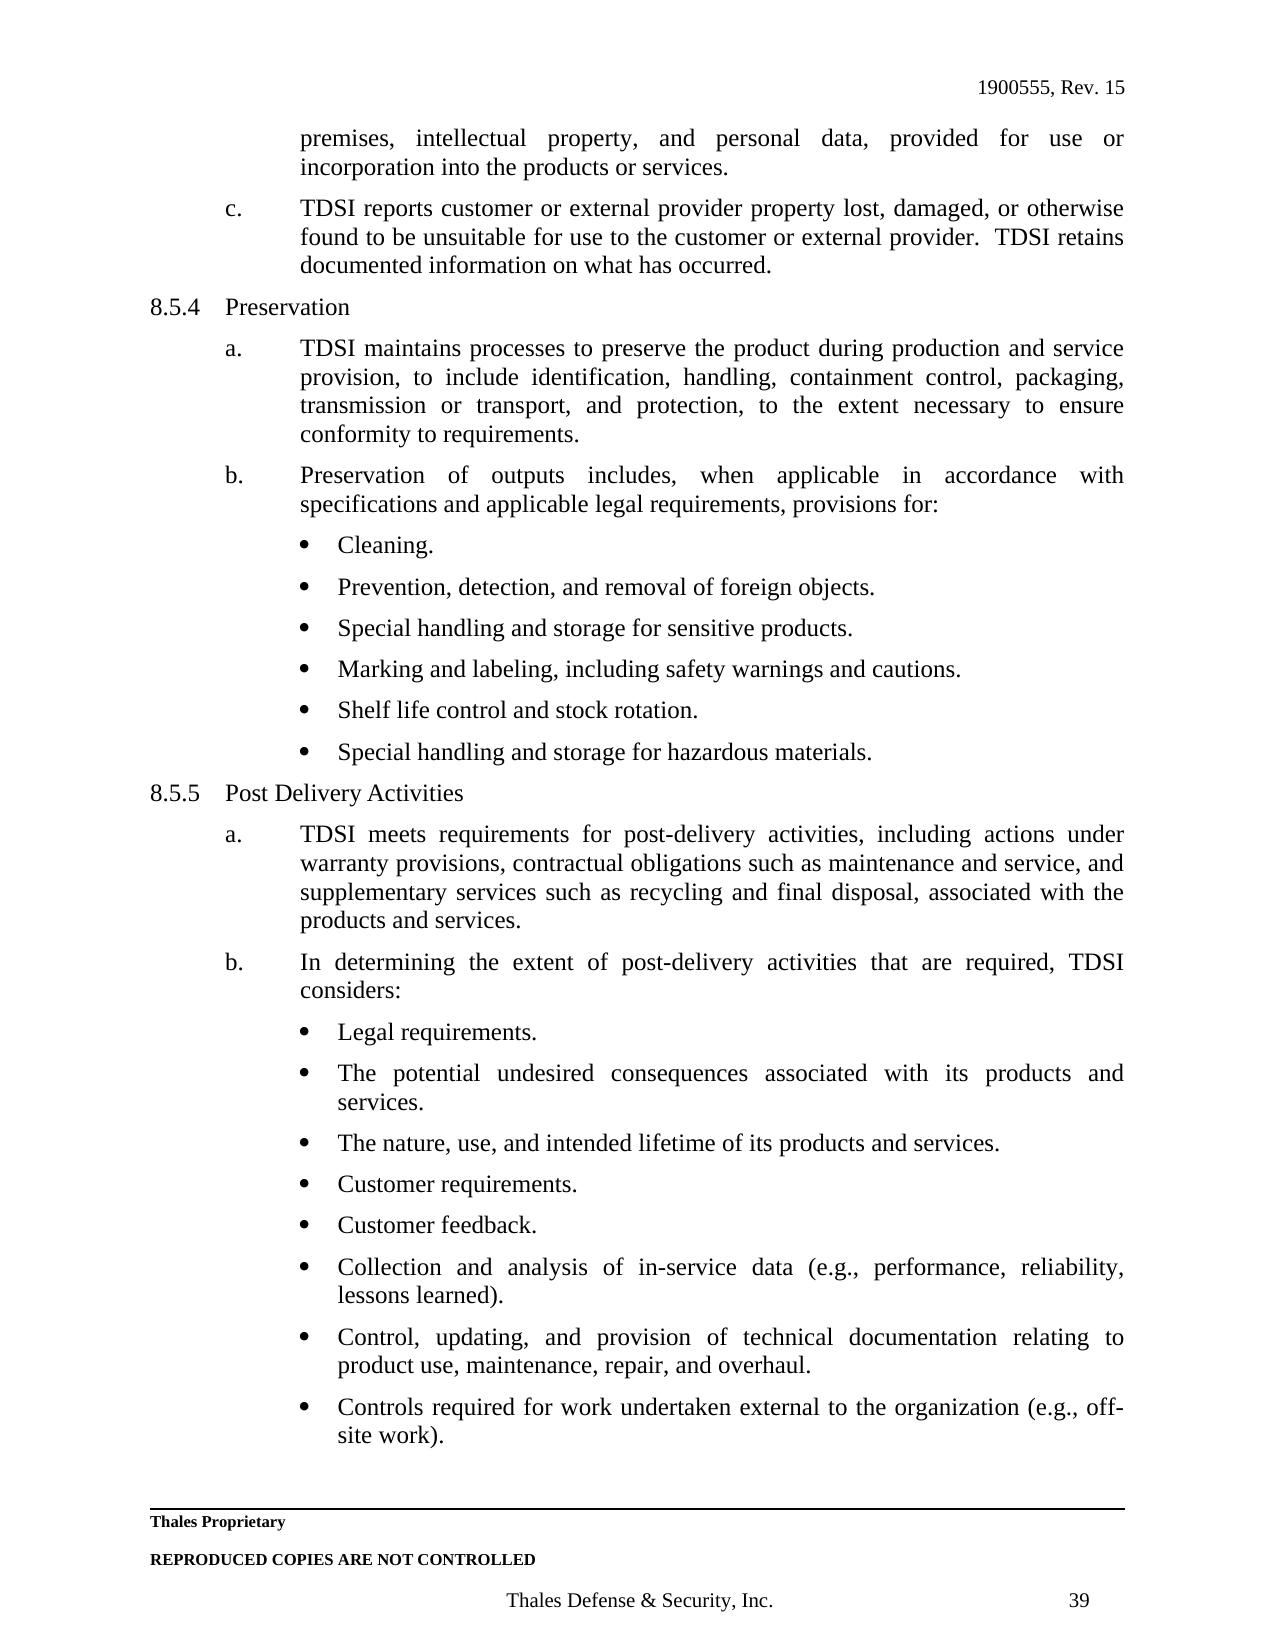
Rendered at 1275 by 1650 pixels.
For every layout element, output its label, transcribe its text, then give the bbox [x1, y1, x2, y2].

list TDSI meets requirements for post-delivery activities, including actions under warranty provisions, contractual obligations such as maintenance and service, and supplementary services such as recycling and final disposal, associated with the products and services. [225, 819, 1125, 934]
list Customer feedback. [300, 1211, 1125, 1239]
list Prevention, detection, and removal of foreign objects. [300, 572, 1125, 601]
list Preservation of outputs includes, when applicable in accordance with specifications and applicable legal requirements, provisions for: [225, 461, 1125, 518]
subtitle 8.5.5 Post Delivery Activities [150, 778, 1125, 807]
list TDSI maintains processes to preserve the product during production and service provision, to include identification, handling, containment control, packaging, transmission or transport, and protection, to the extent necessary to ensure conformity to requirements. [225, 333, 1125, 448]
list Collection and analysis of in-service data (e.g., performance, reliability, lessons learned). [300, 1252, 1125, 1309]
list Special handling and storage for sensitive products. [300, 613, 1125, 642]
list The nature, use, and intended lifetime of its products and services. [300, 1128, 1125, 1157]
list Legal requirements. [300, 1017, 1125, 1046]
list TDSI reports customer or external provider property lost, damaged, or otherwise found to be unsuitable for use to the customer or external provider. TDSI retains documented information on what has occurred. [225, 193, 1125, 279]
list Customer requirements. [300, 1169, 1125, 1198]
list The potential undesired consequences associated with its products and services. [300, 1058, 1125, 1116]
list Marking and labeling, including safety warnings and cautions. [300, 654, 1125, 683]
subtitle 8.5.4 Preservation [150, 292, 1125, 321]
list In determining the extent of post-delivery activities that are required, TDSI considers: [225, 947, 1125, 1004]
list Control, updating, and provision of technical documentation relating to product use, maintenance, repair, and overhaul. [300, 1322, 1125, 1379]
list Controls required for work undertaken external to the organization (e.g., off-site work). [300, 1392, 1125, 1449]
list Shelf life control and stock rotation. [300, 696, 1125, 724]
list Cleaning. [300, 531, 1125, 559]
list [225, 123, 1125, 181]
list Special handling and storage for hazardous materials. [300, 737, 1125, 766]
